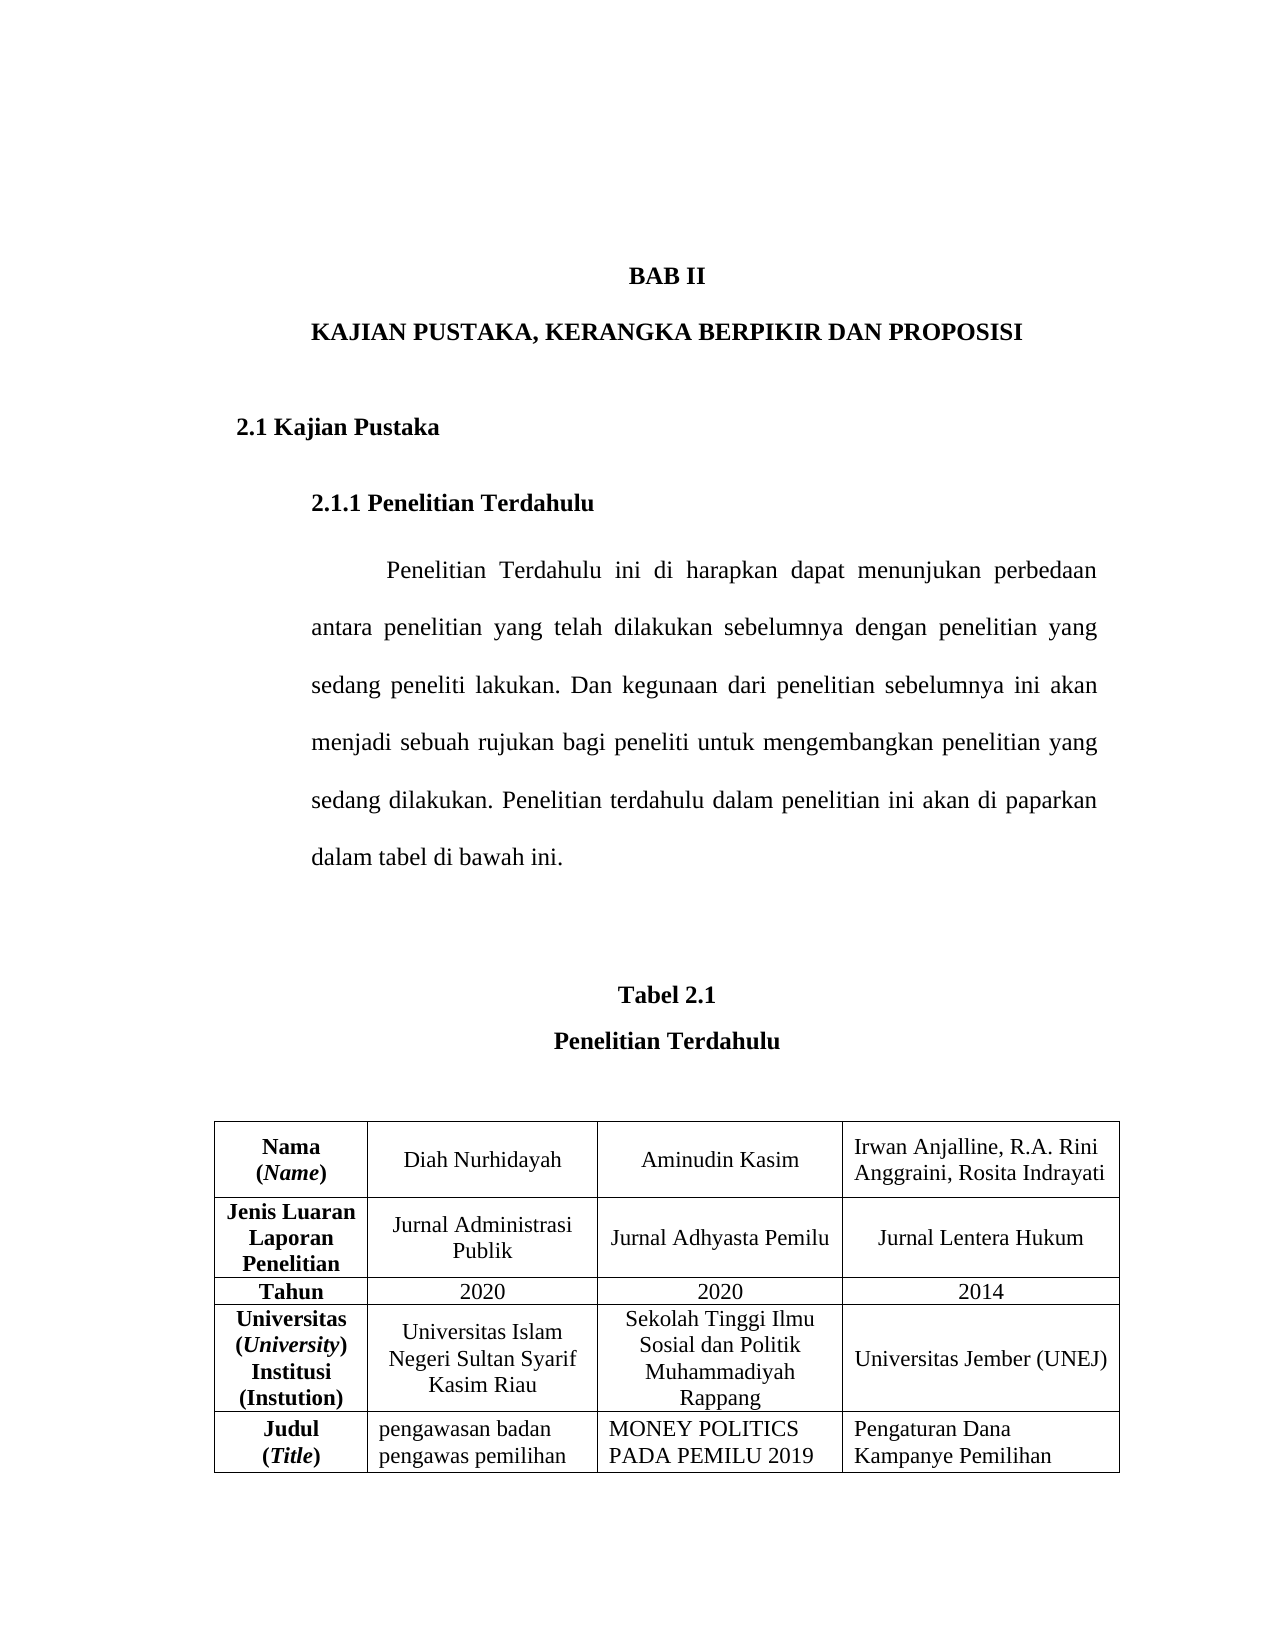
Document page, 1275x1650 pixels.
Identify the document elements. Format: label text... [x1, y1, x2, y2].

table_cell Universitas Jember (UNEJ) [843, 1305, 1119, 1411]
table_header Irwan Anjalline, R.A. Rini Anggraini, Rosita Indrayati [843, 1122, 1119, 1197]
table_cell Sekolah Tinggi Ilmu Sosial dan Politik Muhammadiyah Rappang [598, 1305, 842, 1411]
table_cell 2020 [368, 1278, 597, 1304]
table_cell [368, 1412, 597, 1472]
text BAB II [236, 261, 1098, 290]
table_cell Universitas Islam Negeri Sultan Syarif Kasim Riau [368, 1305, 597, 1411]
table_cell Jurnal Administrasi Publik [368, 1198, 597, 1277]
table_cell 2020 [598, 1278, 842, 1304]
table_cell 2014 [843, 1278, 1119, 1304]
table_cell Universitas (University) Institusi (Instution) [215, 1305, 367, 1411]
text Penelitian Terdahulu ini di harapkan dapat menunjukan perbedaan antara penelitian yang telah dilakukan sebelumnya dengan penelitian yang sedang peneliti lakukan. Dan kegunaan dari penelitian sebelumnya ini akan menjadi sebuah rujukan bagi peneliti untuk mengembangkan penelitian yang sedang dilakukan. Penelitian terdahulu dalam penelitian ini akan di paparkan dalam tabel di bawah ini. [311, 555, 1098, 871]
table_header Aminudin Kasim [598, 1122, 842, 1197]
table_header Diah Nurhidayah [368, 1122, 597, 1197]
table_cell Tahun [215, 1278, 367, 1304]
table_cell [598, 1412, 842, 1472]
text KAJIAN PUSTAKA, KERANGKA BERPIKIR DAN PROPOSISI [236, 317, 1098, 346]
table_cell Jenis Luaran Laporan Penelitian [215, 1198, 367, 1277]
text 2.1.1 Penelitian Terdahulu [311, 488, 1098, 517]
table_cell Jurnal Lentera Hukum [843, 1198, 1119, 1277]
table_cell Jurnal Adhyasta Pemilu [598, 1198, 842, 1277]
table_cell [843, 1412, 1119, 1472]
table_header Nama (Name) [215, 1122, 367, 1197]
text Tabel 2.1 [236, 980, 1098, 1009]
text Penelitian Terdahulu [236, 1026, 1098, 1054]
text 2.1 Kajian Pustaka [236, 412, 1098, 441]
table_cell Judul (Title) [215, 1412, 367, 1472]
